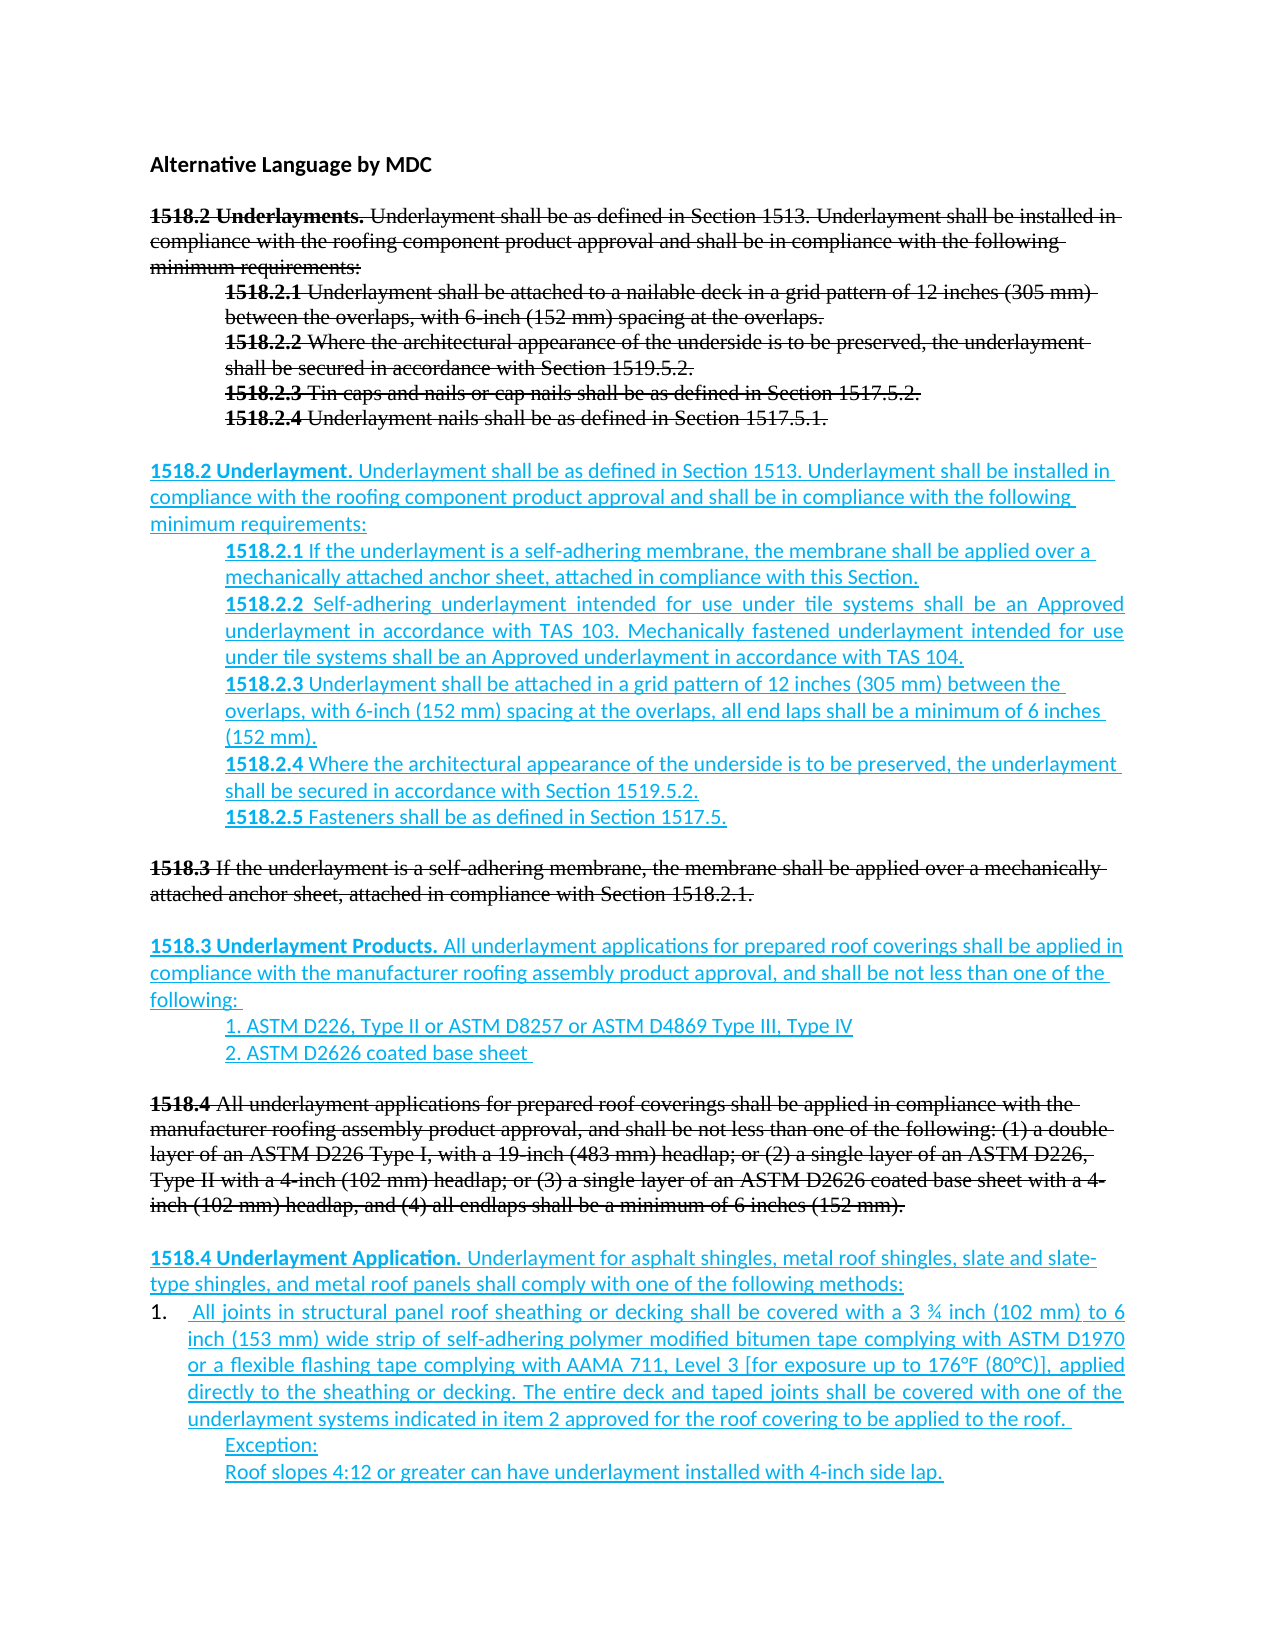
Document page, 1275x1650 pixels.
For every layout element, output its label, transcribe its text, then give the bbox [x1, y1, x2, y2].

text 1518.4 All underlayment applications for prepared roof coverings shall be applied in compliance with the manufacturer roofing assembly product approval, and shall be not less than one of the following: (1) a double layer of an ASTM D226 Type I, with a 19-inch (483 mm) headlap; or (2) a single layer of an ASTM D226, Type II with a 4-inch (102 mm) headlap; or (3) a single layer of an ASTM D2626 coated base sheet with a 4-inch (102 mm) headlap, and (4) all endlaps shall be a minimum of 6 inches (152 mm). [150, 1091, 1125, 1217]
text 1518.2.3 Underlayment shall be attached in a grid pattern of 12 inches (305 mm) between the overlaps, with 6-inch (152 mm) spacing at the overlaps, all end laps shall be a minimum of 6 inches (152 mm). [225, 670, 1125, 750]
list All joints in structural panel roof sheathing or decking shall be covered with a 3 ¾ inch (102 mm) to 6 inch (153 mm) wide strip of self-adhering polymer modified bitumen tape complying with ASTM D1970 or a flexible flashing tape complying with AAMA 711, Level 3 [for exposure up to 176°F (80°C)], applied directly to the sheathing or decking. The entire deck and taped joints shall be covered with one of the underlayment systems indicated in item 2 approved for the roof covering to be applied to the roof. [150, 1297, 1125, 1432]
text 1518.2 Underlayments. Underlayment shall be as defined in Section 1513. Underlayment shall be installed in compliance with the roofing component product approval and shall be in compliance with the following minimum requirements: [150, 203, 1125, 279]
text 1518.2.1 Underlayment shall be attached to a nailable deck in a grid pattern of 12 inches (305 mm) between the overlaps, with 6-inch (152 mm) spacing at the overlaps. [225, 279, 1125, 329]
text 1518.4 Underlayment Application. Underlayment for asphalt shingles, metal roof shingles, slate and slate-type shingles, and metal roof panels shall comply with one of the following methods: [150, 1244, 1125, 1297]
text Roof slopes 4:12 or greater can have underlayment installed with 4-inch side lap. [225, 1458, 1125, 1485]
text 2. ASTM D2626 coated base sheet [225, 1039, 1125, 1066]
text 1518.3 If the underlayment is a self-adhering membrane, the membrane shall be applied over a mechanically attached anchor sheet, attached in compliance with Section 1518.2.1. [150, 855, 1125, 906]
text 1518.2.4 Where the architectural appearance of the underside is to be preserved, the underlayment shall be secured in accordance with Section 1519.5.2. [225, 750, 1125, 803]
text 1518.2.4 Underlayment nails shall be as defined in Section 1517.5.1. [225, 405, 1125, 430]
text 1518.2.2 Where the architectural appearance of the underside is to be preserved, the underlayment shall be secured in accordance with Section 1519.5.2. [225, 329, 1125, 380]
text Alternative Language by MDC [150, 150, 1125, 178]
text Exception: [225, 1432, 1125, 1458]
text 1518.2.1 If the underlayment is a self-adhering membrane, the membrane shall be applied over a mechanically attached anchor sheet, attached in compliance with this Section. [225, 537, 1125, 590]
text 1518.2.3 Tin caps and nails or cap nails shall be as defined in Section 1517.5.2. [225, 380, 1125, 405]
text 1518.2.2 Self-adhering underlayment intended for use under tile systems shall be an Approved underlayment in accordance with TAS 103. Mechanically fastened underlayment intended for use under tile systems shall be an Approved underlayment in accordance with TAS 104. [225, 643, 1125, 670]
text 1518.2 Underlayment. Underlayment shall be as defined in Section 1513. Underlayment shall be installed in compliance with the roofing component product approval and shall be in compliance with the following minimum requirements: [150, 457, 1125, 537]
text 1. ASTM D226, Type II or ASTM D8257 or ASTM D4869 Type III, Type IV [225, 1012, 1125, 1039]
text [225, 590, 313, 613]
text 1518.3 Underlayment Products. All underlayment applications for prepared roof coverings shall be applied in compliance with the manufacturer roofing assembly product approval, and shall be not less than one of the following: [150, 932, 1125, 1012]
text 1518.2.5 Fasteners shall be as defined in Section 1517.5. [225, 803, 1125, 830]
